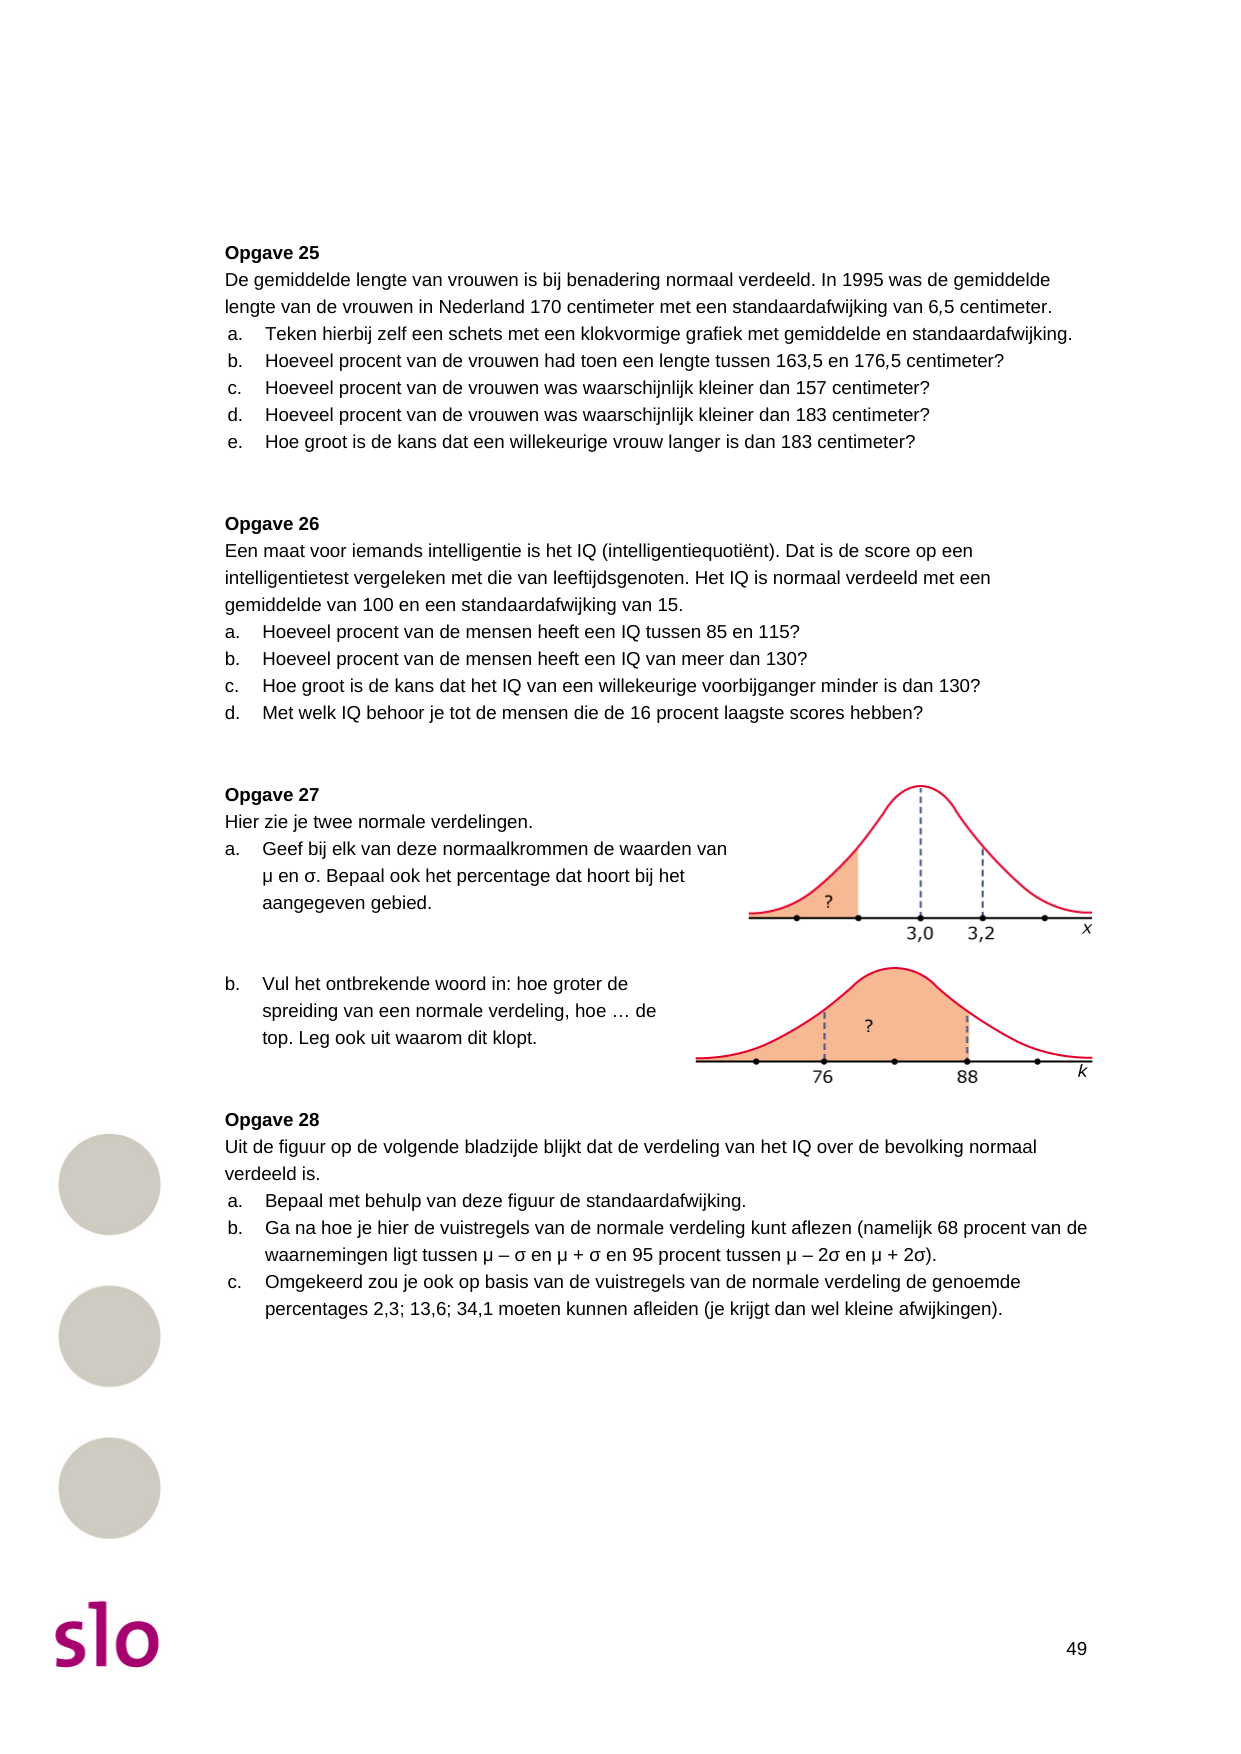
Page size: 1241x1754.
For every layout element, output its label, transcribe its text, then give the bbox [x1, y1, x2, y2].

text De gemiddelde lengte van vrouwen is bij benadering normaal verdeeld. In 1995 was de gemiddelde lengte van de vrouwen in Nederland 170 centimeter met een standaardafwijking van 6,5 centimeter. [224, 263, 1092, 317]
list Omgekeerd zou je ook op basis van de vuistregels van de normale verdeling de genoemde percentages 2,3; 13,6; 34,1 moeten kunnen afleiden (je krijgt dan wel kleine afwijkingen). [227, 1265, 1092, 1319]
list Vul het ontbrekende woord in: hoe groter de spreiding van een normale verdeling, hoe … de top. Leg ook uit waarom dit klopt. [224, 967, 695, 1049]
list Hoeveel procent van de mensen heeft een IQ van meer dan 130? [224, 642, 1092, 669]
text Opgave 28 [224, 1103, 1092, 1130]
picture [695, 967, 1093, 1088]
text Opgave 25 [224, 236, 1092, 263]
list Hoeveel procent van de vrouwen was waarschijnlijk kleiner dan 157 centimeter? [227, 372, 1092, 399]
text Opgave 27 [224, 778, 1092, 805]
list Geef bij elk van deze normaalkrommen de waarden van μ en σ. Bepaal ook het percentage dat hoort bij het aangegeven gebied. [224, 832, 748, 913]
list Hoe groot is de kans dat een willekeurige vrouw langer is dan 183 centimeter? [227, 426, 1092, 453]
list Ga na hoe je hier de vuistregels van de normale verdeling kunt aflezen (namelijk 68 procent van de waarnemingen ligt tussen μ – σ en μ + σ en 95 procent tussen μ – 2σ en μ + 2σ). [227, 1211, 1092, 1265]
list Met welk IQ behoor je tot de mensen die de 16 procent laagste scores hebben? [224, 697, 1092, 724]
text Uit de figuur op de volgende bladzijde blijkt dat de verdeling van het IQ over de bevolking normaal verdeeld is. [224, 1130, 1092, 1184]
text Opgave 26 [224, 507, 1092, 534]
list Hoeveel procent van de mensen heeft een IQ tussen 85 en 115? [224, 615, 1092, 642]
list Hoeveel procent van de vrouwen had toen een lengte tussen 163,5 en 176,5 centimeter? [227, 344, 1092, 372]
text Een maat voor iemands intelligentie is het IQ (intelligentiequotiënt). Dat is de score op een intelligentietest vergeleken met die van leeftijdsgenoten. Het IQ is normaal verdeeld met een gemiddelde van 100 en een standaardafwijking van 15. [224, 534, 1092, 615]
picture [748, 785, 1093, 944]
list Bepaal met behulp van deze figuur de standaardafwijking. [227, 1184, 1092, 1211]
text Hier zie je twee normale verdelingen. [224, 805, 748, 832]
list Hoe groot is de kans dat het IQ van een willekeurige voorbijganger minder is dan 130? [224, 669, 1092, 697]
list Teken hierbij zelf een schets met een klokvormige grafiek met gemiddelde en standaardafwijking. [227, 317, 1092, 344]
list Hoeveel procent van de vrouwen was waarschijnlijk kleiner dan 183 centimeter? [227, 399, 1092, 426]
picture [37, 1117, 176, 1682]
